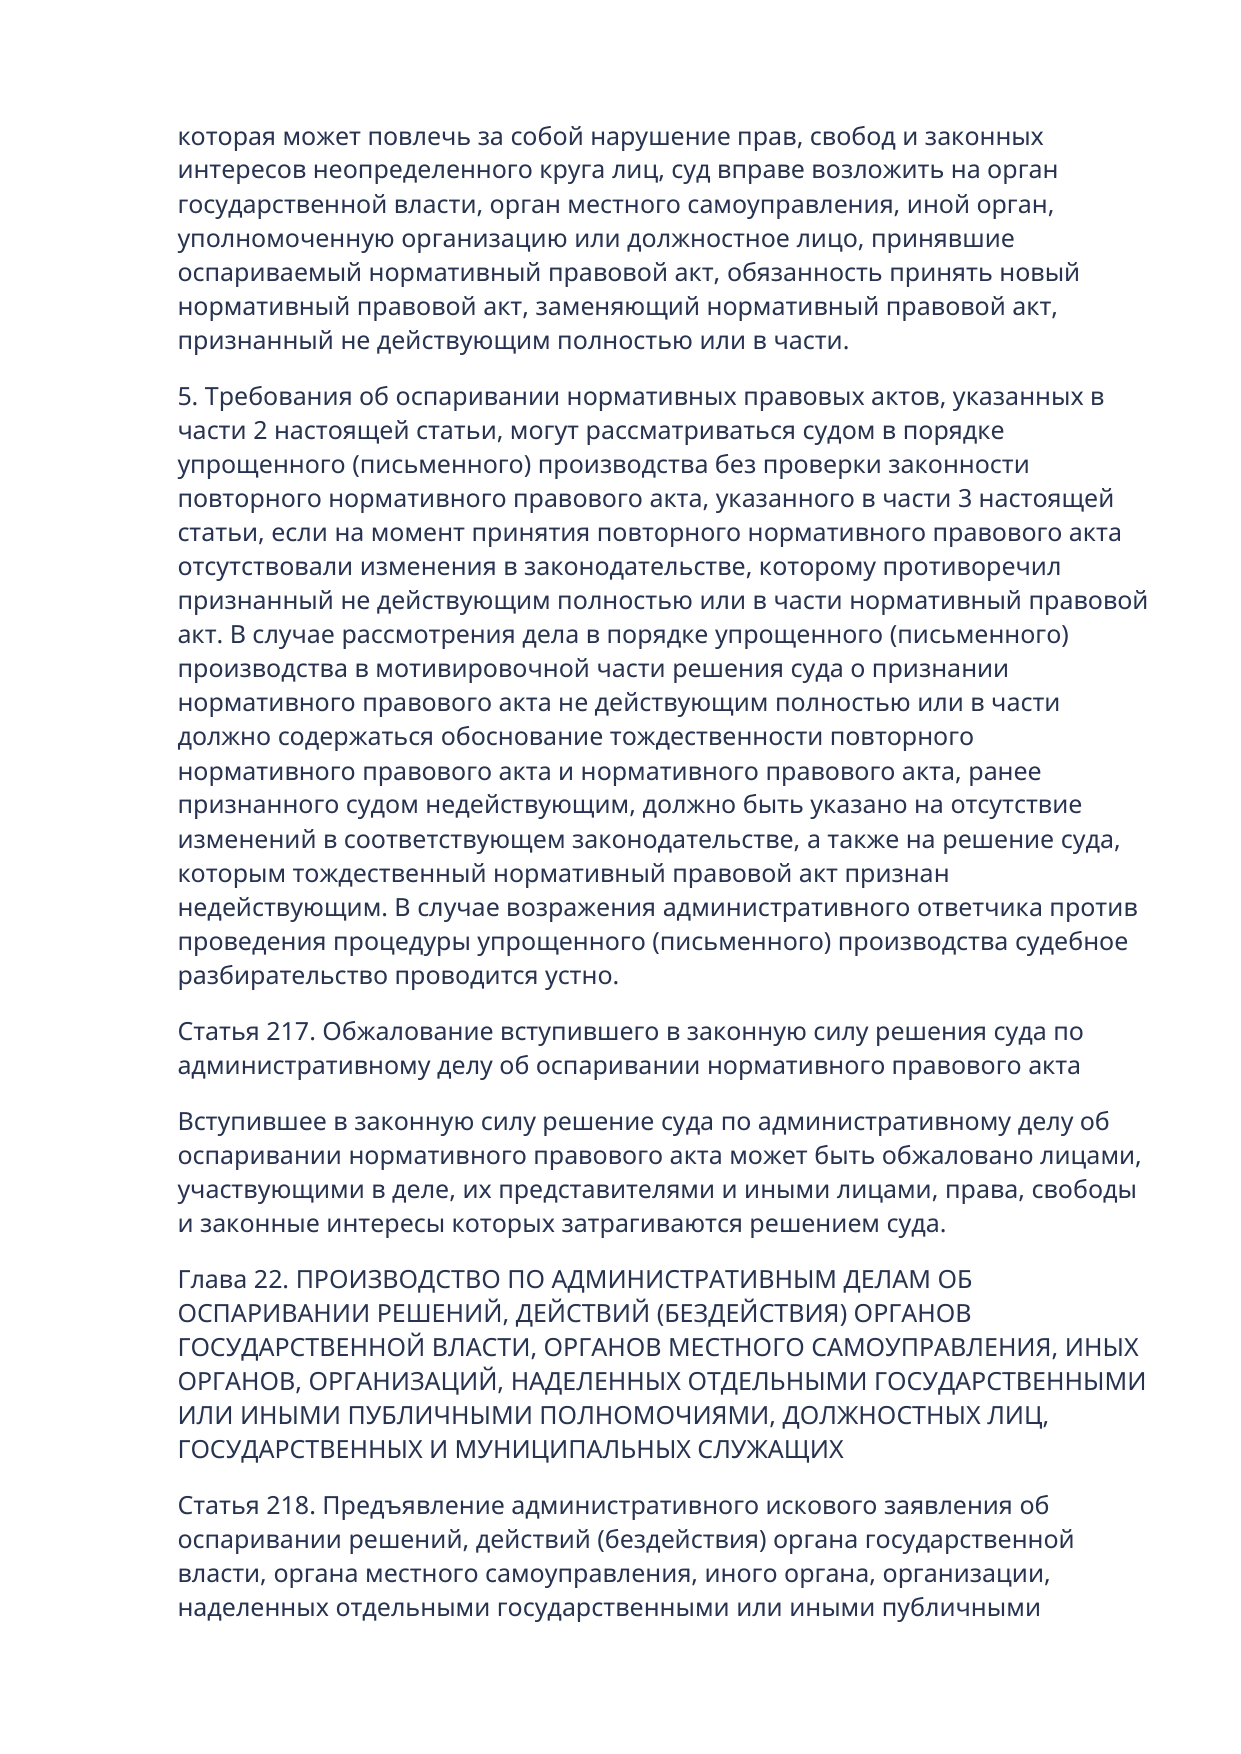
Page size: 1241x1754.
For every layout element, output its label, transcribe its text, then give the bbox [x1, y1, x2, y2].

text Статья 217. Обжалование вступившего в законную силу решения суда по административному делу об оспаривании нормативного правового акта [177, 1013, 1152, 1082]
text Вступившее в законную силу решение суда по административному делу об оспаривании нормативного правового акта может быть обжаловано лицами, участвующими в деле, их представителями и иными лицами, права, свободы и законные интересы которых затрагиваются решением суда. [177, 1103, 1152, 1240]
text Глава 22. ПРОИЗВОДСТВО ПО АДМИНИСТРАТИВНЫМ ДЕЛАМ ОБ ОСПАРИВАНИИ РЕШЕНИЙ, ДЕЙСТВИЙ (БЕЗДЕЙСТВИЯ) ОРГАНОВ ГОСУДАРСТВЕННОЙ ВЛАСТИ, ОРГАНОВ МЕСТНОГО САМОУПРАВЛЕНИЯ, ИНЫХ ОРГАНОВ, ОРГАНИЗАЦИЙ, НАДЕЛЕННЫХ ОТДЕЛЬНЫМИ ГОСУДАРСТВЕННЫМИ ИЛИ ИНЫМИ ПУБЛИЧНЫМИ ПОЛНОМОЧИЯМИ, ДОЛЖНОСТНЫХ ЛИЦ, ГОСУДАРСТВЕННЫХ И МУНИЦИПАЛЬНЫХ СЛУЖАЩИХ [177, 1262, 1152, 1466]
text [177, 118, 1152, 357]
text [177, 1488, 1152, 1624]
text 5. Требования об оспаривании нормативных правовых актов, указанных в части 2 настоящей статьи, могут рассматриваться судом в порядке упрощенного (письменного) производства без проверки законности повторного нормативного правового акта, указанного в части 3 настоящей статьи, если на момент принятия повторного нормативного правового акта отсутствовали изменения в законодательстве, которому противоречил признанный не действующим полностью или в части нормативный правовой акт. В случае рассмотрения дела в порядке упрощенного (письменного) производства в мотивировочной части решения суда о признании нормативного правового акта не действующим полностью или в части должно содержаться обоснование тождественности повторного нормативного правового акта и нормативного правового акта, ранее признанного судом недействующим, должно быть указано на отсутствие изменений в соответствующем законодательстве, а также на решение суда, которым тождественный нормативный правовой акт признан недействующим. В случае возражения административного ответчика против проведения процедуры упрощенного (письменного) производства судебное разбирательство проводится устно. [177, 378, 1152, 992]
